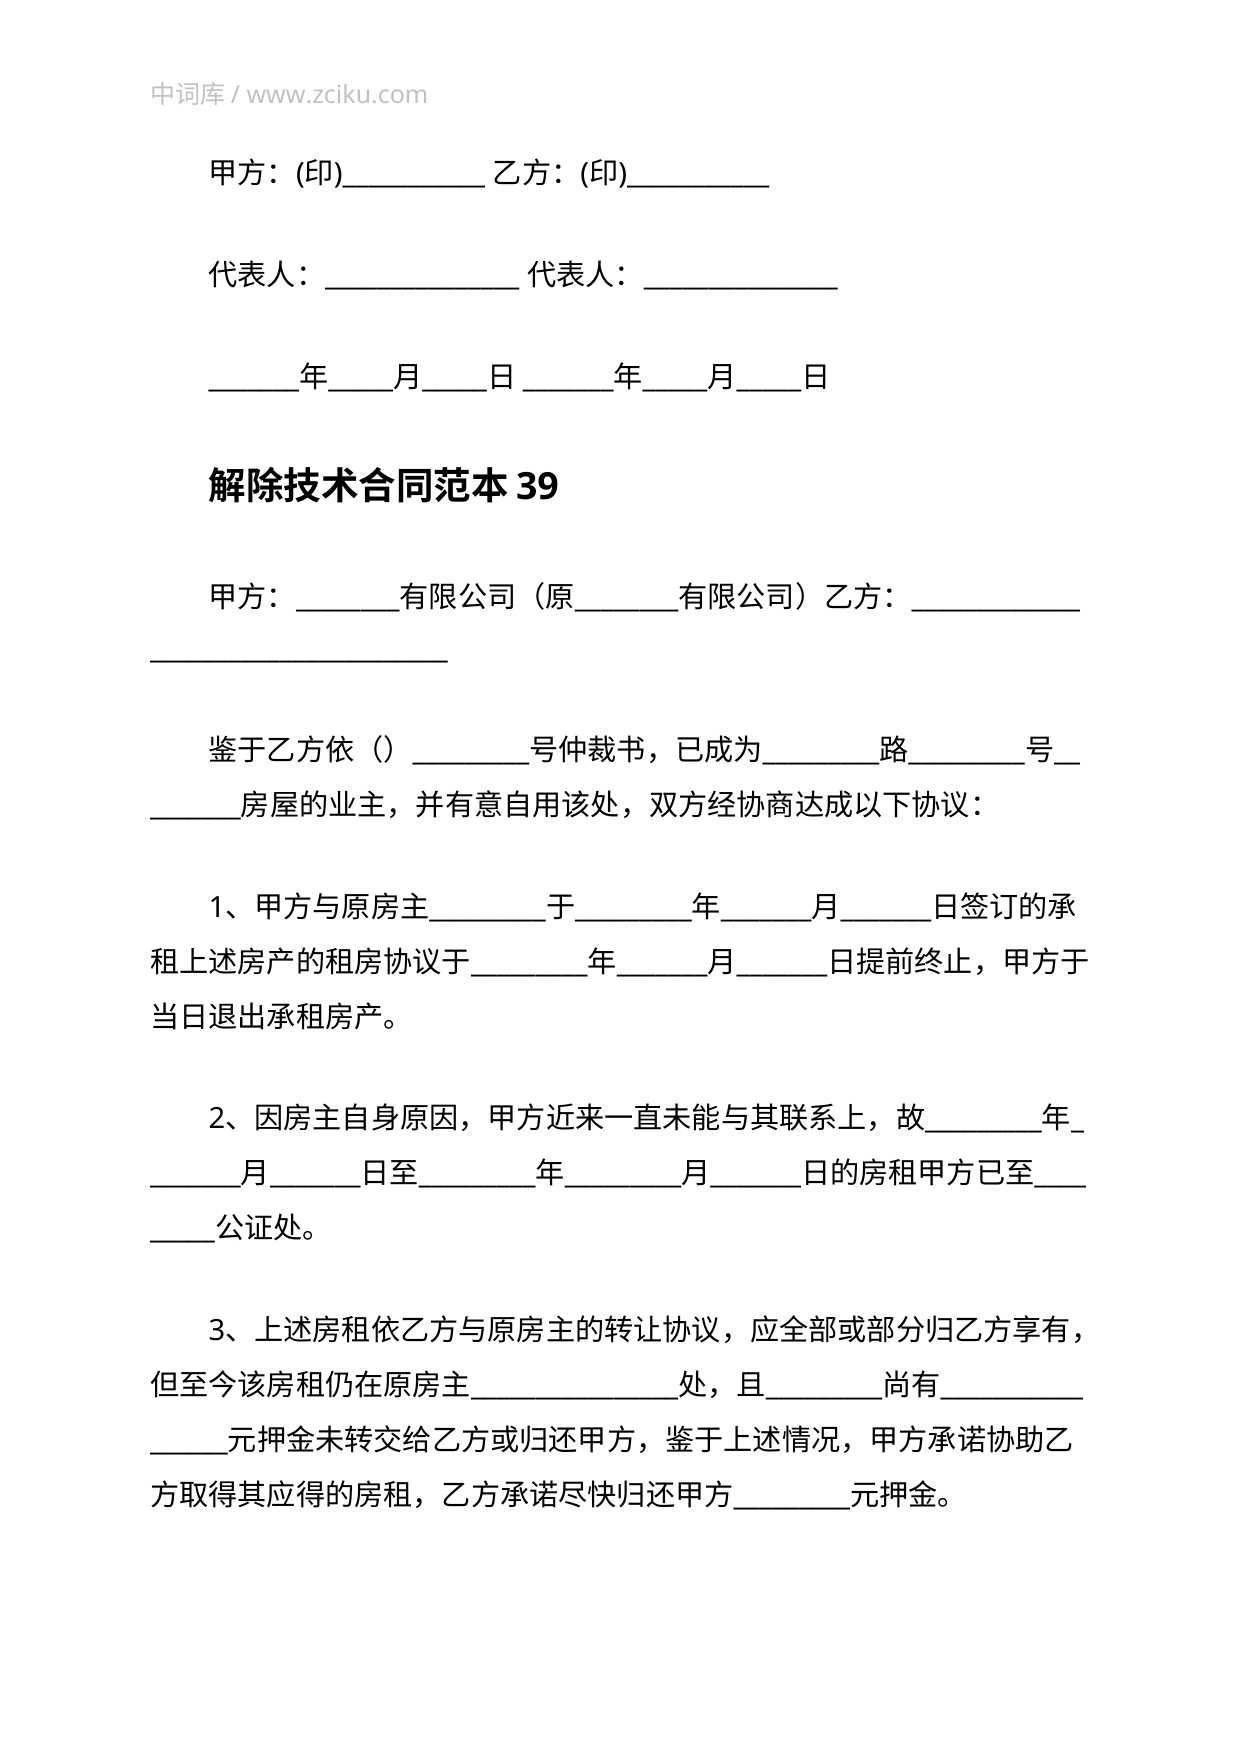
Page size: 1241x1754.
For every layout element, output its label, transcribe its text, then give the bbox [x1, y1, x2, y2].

text 甲方：________有限公司（原________有限公司）乙方：____________________________________ [150, 573, 1090, 667]
text _______年_____月_____日 _______年_____月_____日 [150, 354, 1090, 396]
text 代表人：_______________ 代表人：_______________ [150, 252, 1090, 294]
text 1、甲方与原房主_________于_________年_______月_______日签订的承租上述房产的租房协议于_________年_______月_______日提前终止，甲方于当日退出承租房产。 [150, 883, 1090, 1036]
text 甲方：(印)___________ 乙方：(印)___________ [150, 150, 1090, 192]
text 鉴于乙方依（）_________号仲裁书，已成为_________路_________号_________房屋的业主，并有意自用该处，双方经协商达成以下协议： [150, 726, 1090, 824]
text 解除技术合同范本39 [150, 456, 1090, 510]
text 2、因房主自身原因，甲方近来一直未能与其联系上，故_________年________月_______日至_________年_________月_______日的房租甲方已至_________公证处。 [150, 1095, 1090, 1247]
text 3、上述房租依乙方与原房主的转让协议，应全部或部分归乙方享有，但至今该房租仍在原房主________________处，且_________尚有_________________元押金未转交给乙方或归还甲方，鉴于上述情况，甲方承诺协助乙方取得其应得的房租，乙方承诺尽快归还甲方_________元押金。 [150, 1307, 1090, 1514]
